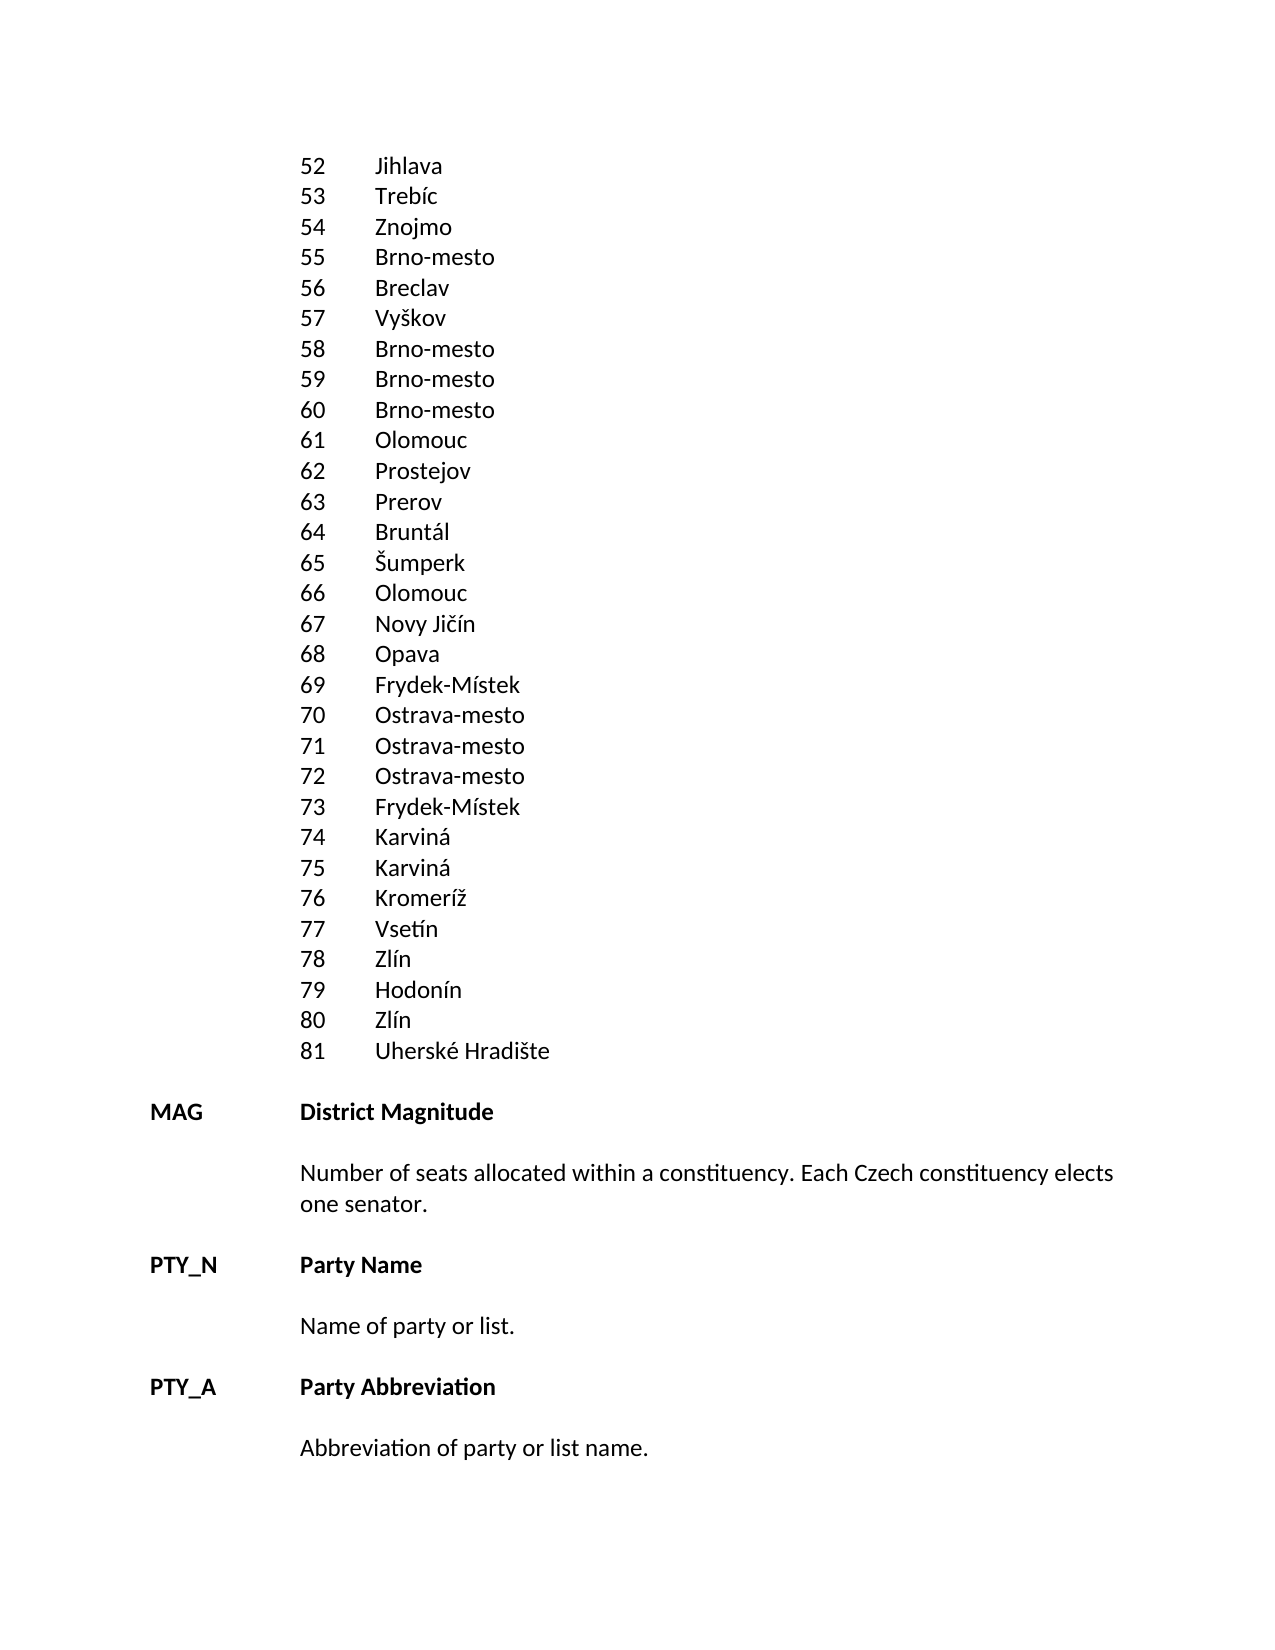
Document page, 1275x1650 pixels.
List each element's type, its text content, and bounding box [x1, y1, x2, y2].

text Abbreviation of party or list name. [150, 1432, 1125, 1462]
list Brno-mesto [300, 364, 1125, 394]
list Frydek-Místek [300, 669, 1125, 699]
list Zlín [300, 943, 1125, 974]
list Brno-mesto [300, 242, 1125, 272]
text MAG District Magnitude [150, 1096, 1125, 1127]
text PTY_N Party Name [150, 1249, 1125, 1279]
text Name of party or list. [300, 1310, 1125, 1340]
list Znojmo [300, 211, 1125, 242]
list Ostrava-mesto [300, 699, 1125, 730]
list Kromeríž [300, 882, 1125, 913]
list Trebíc [300, 181, 1125, 211]
list Ostrava-mesto [300, 760, 1125, 791]
list Brno-mesto [300, 394, 1125, 425]
list Brno-mesto [300, 333, 1125, 364]
list Opava [300, 638, 1125, 669]
list Ostrava-mesto [300, 730, 1125, 760]
list Karviná [300, 821, 1125, 852]
list Prostejov [300, 455, 1125, 486]
list Breclav [300, 272, 1125, 303]
list Vsetín [300, 913, 1125, 943]
list Hodonín [300, 974, 1125, 1004]
list Prerov [300, 486, 1125, 516]
text Number of seats allocated within a constituency. Each Czech constituency elects one senator. [300, 1157, 1125, 1218]
list Novy Jičín [300, 608, 1125, 638]
list Frydek-Místek [300, 791, 1125, 821]
list Karviná [300, 852, 1125, 882]
list Zlín [300, 1004, 1125, 1035]
list Olomouc [300, 577, 1125, 608]
list Olomouc [300, 425, 1125, 455]
list Šumperk [300, 547, 1125, 577]
list Vyškov [300, 303, 1125, 333]
list Bruntál [300, 516, 1125, 547]
list Jihlava [300, 150, 1125, 181]
list Uherské Hradište [300, 1035, 1125, 1066]
text PTY_A Party Abbreviation [150, 1371, 1125, 1401]
